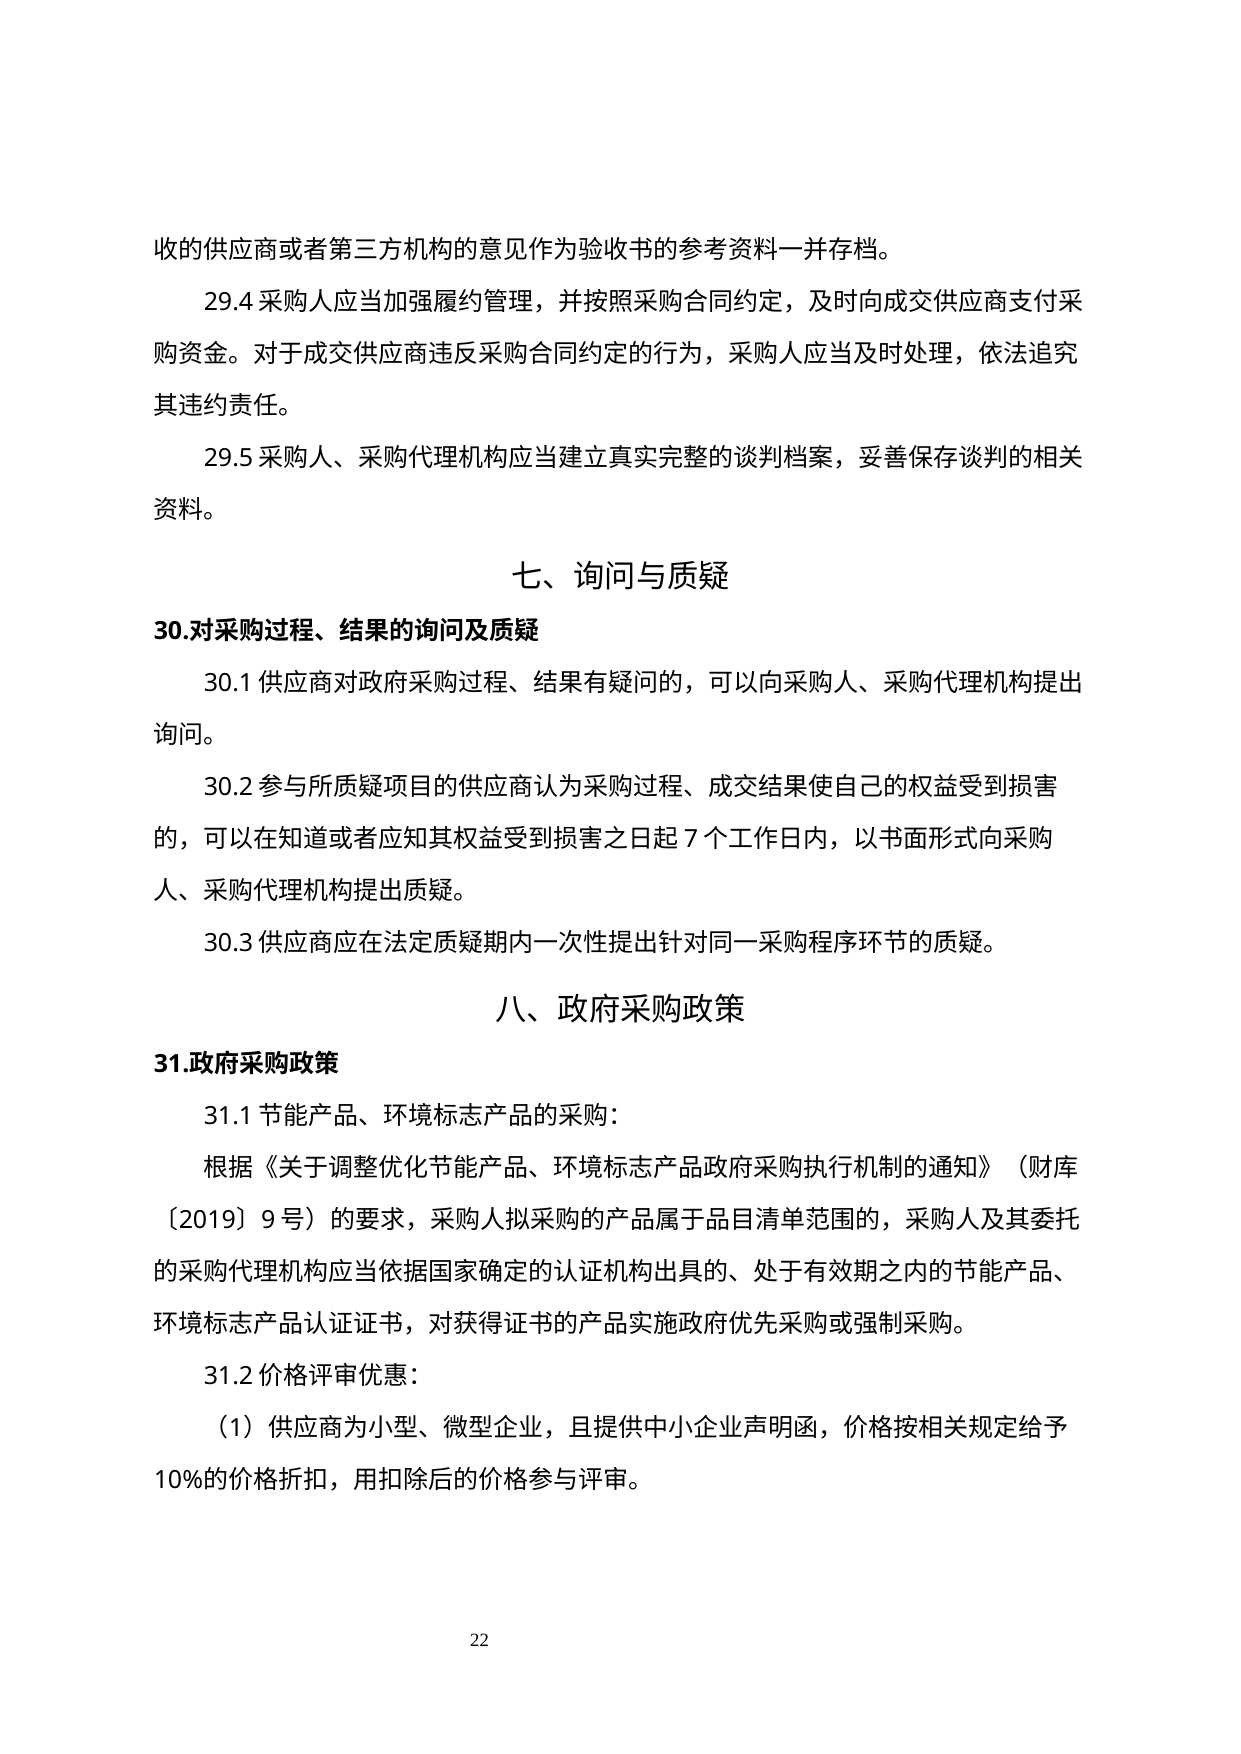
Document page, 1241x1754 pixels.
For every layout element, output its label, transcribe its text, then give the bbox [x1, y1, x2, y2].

text 30.3供应商应在法定质疑期内一次性提出针对同一采购程序环节的质疑。 [153, 910, 1087, 962]
text 30.1供应商对政府采购过程、结果有疑问的，可以向采购人、采购代理机构提出询问。 [153, 649, 1087, 754]
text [153, 217, 1087, 269]
subtitle 31.政府采购政策 [153, 1031, 1087, 1083]
text 31.2价格评审优惠： [153, 1343, 1087, 1395]
text （1）供应商为小型、微型企业，且提供中小企业声明函，价格按相关规定给予10%的价格折扣，用扣除后的价格参与评审。 [153, 1395, 1087, 1499]
text 七、询问与质疑 [153, 545, 1087, 597]
text 30.2参与所质疑项目的供应商认为采购过程、成交结果使自己的权益受到损害的，可以在知道或者应知其权益受到损害之日起7个工作日内，以书面形式向采购人、采购代理机构提出质疑。 [153, 754, 1087, 910]
text 八、政府采购政策 [153, 978, 1087, 1031]
text 29.5采购人、采购代理机构应当建立真实完整的谈判档案，妥善保存谈判的相关资料。 [153, 425, 1087, 529]
text 根据《关于调整优化节能产品、环境标志产品政府采购执行机制的通知》（财库〔2019〕9号）的要求，采购人拟采购的产品属于品目清单范围的，采购人及其委托的采购代理机构应当依据国家确定的认证机构出具的、处于有效期之内的节能产品、环境标志产品认证证书，对获得证书的产品实施政府优先采购或强制采购。 [153, 1135, 1087, 1343]
subtitle 30.对采购过程、结果的询问及质疑 [153, 597, 1087, 649]
text 31.1节能产品、环境标志产品的采购： [153, 1083, 1087, 1135]
text 29.4采购人应当加强履约管理，并按照采购合同约定，及时向成交供应商支付采购资金。对于成交供应商违反采购合同约定的行为，采购人应当及时处理，依法追究其违约责任。 [153, 269, 1087, 425]
